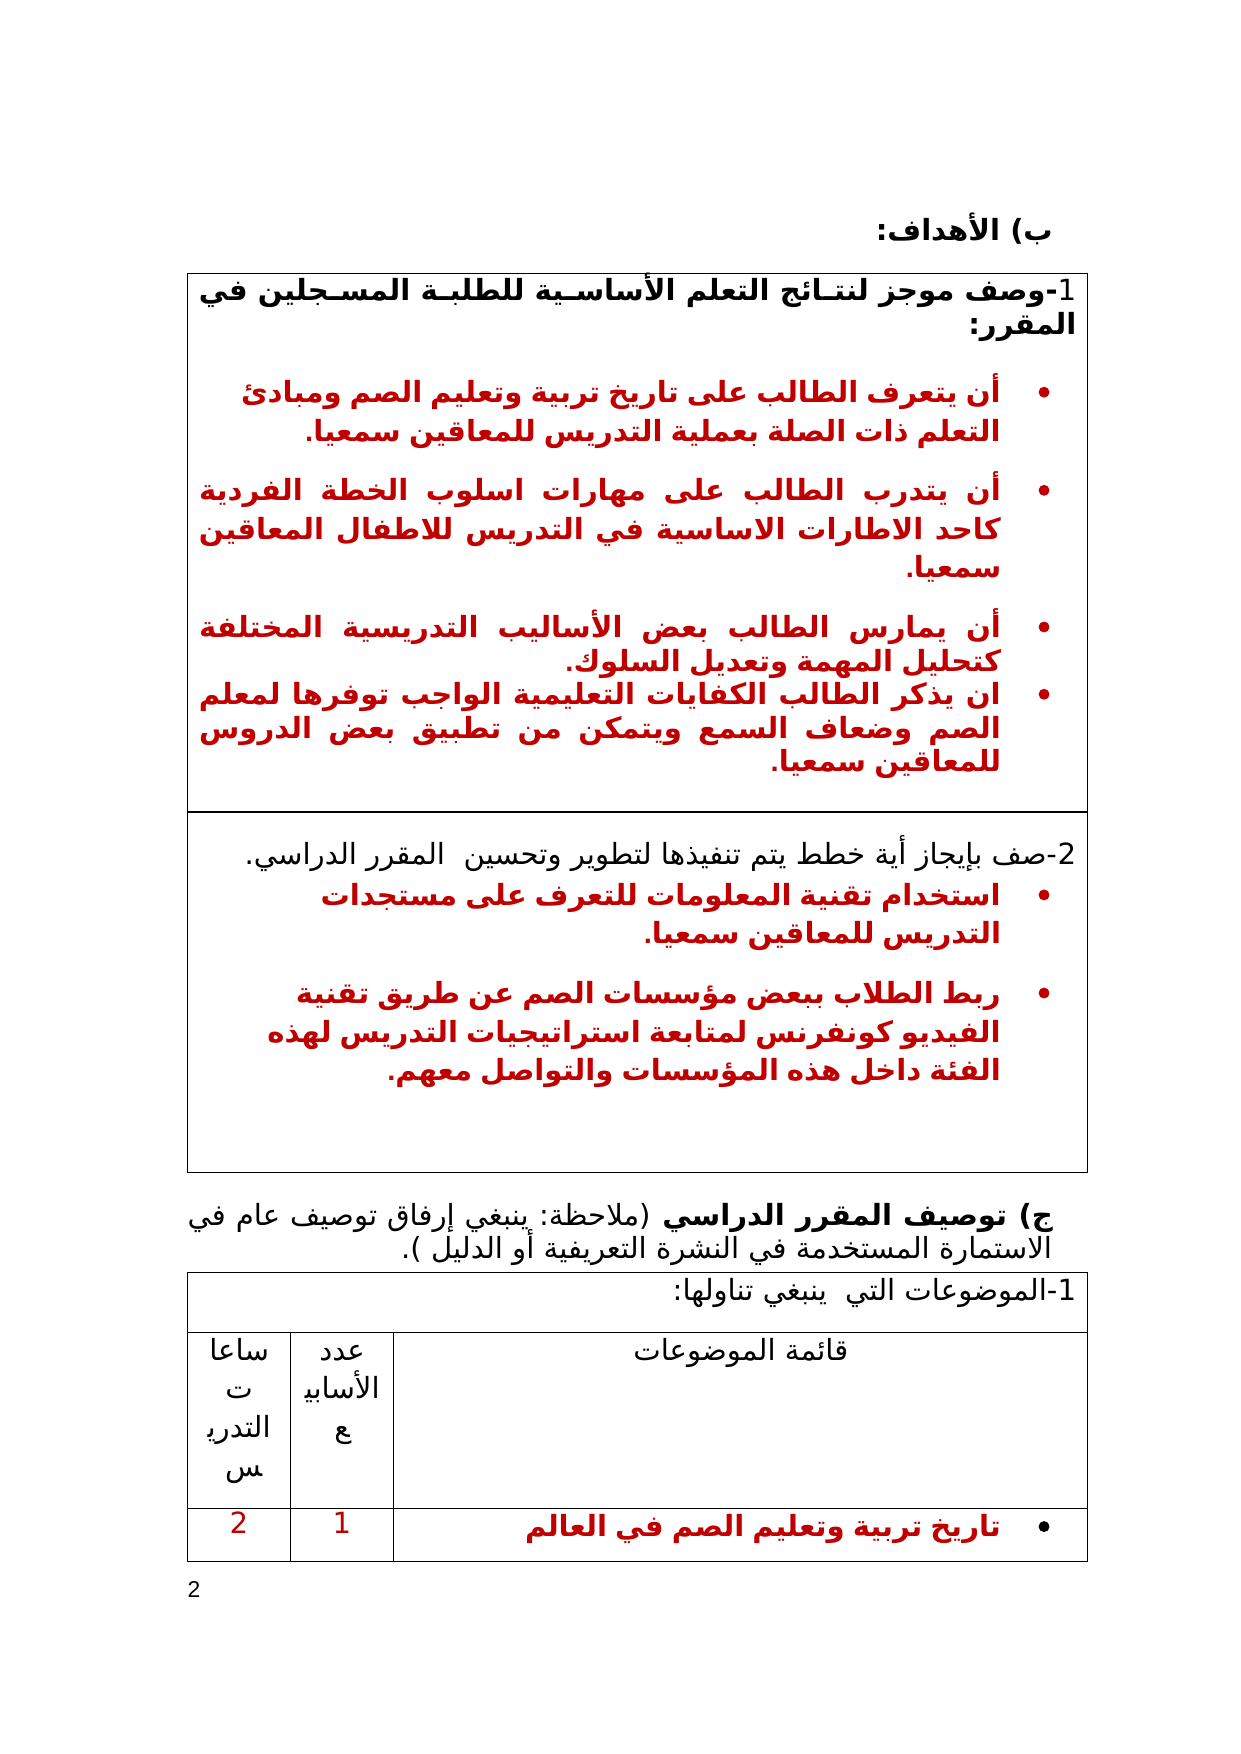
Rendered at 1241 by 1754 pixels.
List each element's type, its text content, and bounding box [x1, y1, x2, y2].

table_header 1-وصف موجز لنتائج التعلم الأساسية للطلبة المسجلين في المقرر: أن يتعرف الطالب على تاريخ تربية وتعليم الصم ومبادئ التعلم ذات الصلة بعملية التدريس للمعاقين سمعيا. أن يتدرب الطالب على مهارات اسلوب الخطة الفردية كاحد الاطارات الاساسية في التدريس للاطفال المعاقين سمعيا. أن يمارس الطالب بعض الأساليب التدريسية المختلفة كتحليل المهمة وتعديل السلوك. ان يذكر الطالب الكفايات التعليمية الواجب توفرها لمعلم الصم وضعاف السمع ويتمكن من تطبيق بعض الدروس للمعاقين سمعيا. [188, 274, 1087, 811]
subtitle ب) الأهداف: [187, 213, 1053, 247]
table_cell 2 [188, 1509, 290, 1561]
table_cell قائمة الموضوعات [394, 1333, 1087, 1508]
table_cell 1 [291, 1509, 393, 1561]
table_cell عدد الأسابيع [291, 1333, 393, 1508]
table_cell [394, 1509, 1087, 1561]
table_cell ساعات التدريس [188, 1333, 290, 1508]
table_header 1-الموضوعات التي ينبغي تناولها: [188, 1273, 1087, 1332]
table_cell 2-صف بإيجاز أية خطط يتم تنفيذها لتطوير وتحسين المقرر الدراسي. استخدام تقنية المعلومات للتعرف على مستجدات التدريس للمعاقين سمعيا. ربط الطلاب ببعض مؤسسات الصم عن طريق تقنية الفيديو كونفرنس لمتابعة استراتيجيات التدريس لهذه الفئة داخل هذه المؤسسات والتواصل معهم. [188, 813, 1087, 1172]
subtitle ج) توصيف المقرر الدراسي (ملاحظة: ينبغي إرفاق توصيف عام في الاستمارة المستخدمة في النشرة التعريفية أو الدليل ). [187, 1198, 1053, 1266]
